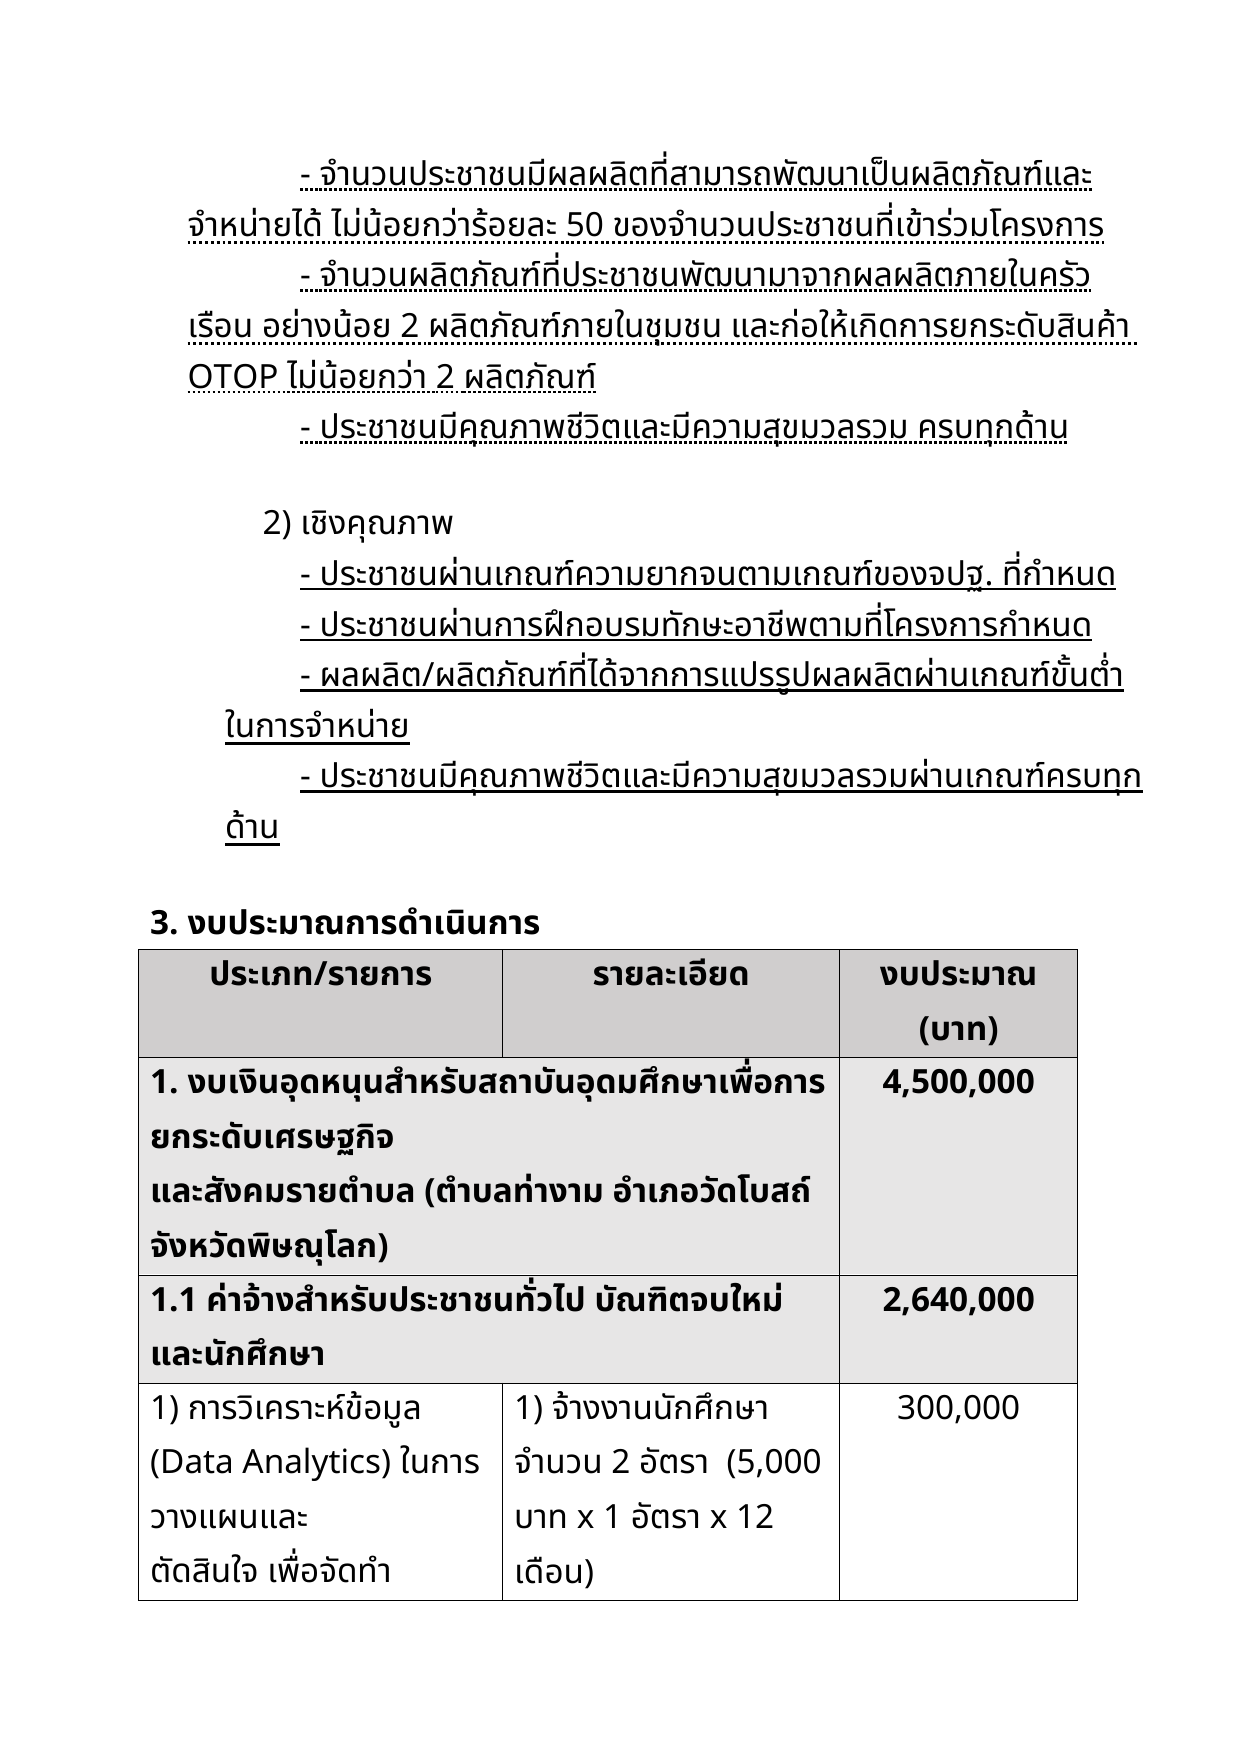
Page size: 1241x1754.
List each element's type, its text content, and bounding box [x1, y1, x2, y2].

table_header รายละเอียด [503, 950, 839, 1057]
text 2) เชิงคุณภาพ [150, 499, 1152, 550]
table_header ประเภท/รายการ [139, 950, 502, 1057]
text - ประชาชนมีคุณภาพชีวิตและมีความสุขมวลรวมผ่านเกณฑ์ครบทุกด้าน [225, 752, 1152, 853]
table_cell 4,500,000 [840, 1058, 1077, 1274]
text 3. งบประมาณการดำเนินการ [150, 898, 1152, 949]
table_cell 2,640,000 [840, 1276, 1077, 1383]
text - ผลผลิต/ผลิตภัณฑ์ที่ได้จากการแปรรูปผลผลิตผ่านเกณฑ์ขั้นต่ำในการจำหน่าย [225, 651, 1152, 752]
text - ประชาชนมีคุณภาพชีวิตและมีความสุขมวลรวม ครบทุกด้าน [225, 403, 1152, 454]
list - ประชาชนผ่านเกณฑ์ความยากจนตามเกณฑ์ของจปฐ. ที่กำหนด [253, 550, 1152, 600]
table_cell 300,000 [840, 1384, 1077, 1600]
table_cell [503, 1384, 839, 1600]
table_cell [139, 1384, 502, 1600]
list - จำนวนผลิตภัณฑ์ที่ประชาชนพัฒนามาจากผลผลิตภายในครัวเรือน อย่างน้อย 2 ผลิตภัณฑ์ภายในชุมชน และก่อให้เกิดการยกระดับสินค้า OTOP ไม่น้อยกว่า 2 ผลิตภัณฑ์ [187, 251, 1152, 403]
text - ประชาชนผ่านการฝึกอบรมทักษะอาชีพตามที่โครงการกำหนด [225, 600, 1152, 651]
list - จำนวนประชาชนมีผลผลิตที่สามารถพัฒนาเป็นผลิตภัณฑ์และจำหน่ายได้ ไม่น้อยกว่าร้อยละ 50 ของจำนวนประชาชนที่เข้าร่วมโครงการ [187, 150, 1152, 251]
table_cell 1. งบเงินอุดหนุนสำหรับสถาบันอุดมศึกษาเพื่อการยกระดับเศรษฐกิจ และสังคมรายตำบล (ตำบลท่างาม อำเภอวัดโบสถ์ จังหวัดพิษณุโลก) [139, 1058, 839, 1274]
table_header งบประมาณ (บาท) [840, 950, 1077, 1057]
table_cell 1.1 ค่าจ้างสำหรับประชาชนทั่วไป บัณฑิตจบใหม่ และนักศึกษา [139, 1276, 839, 1383]
